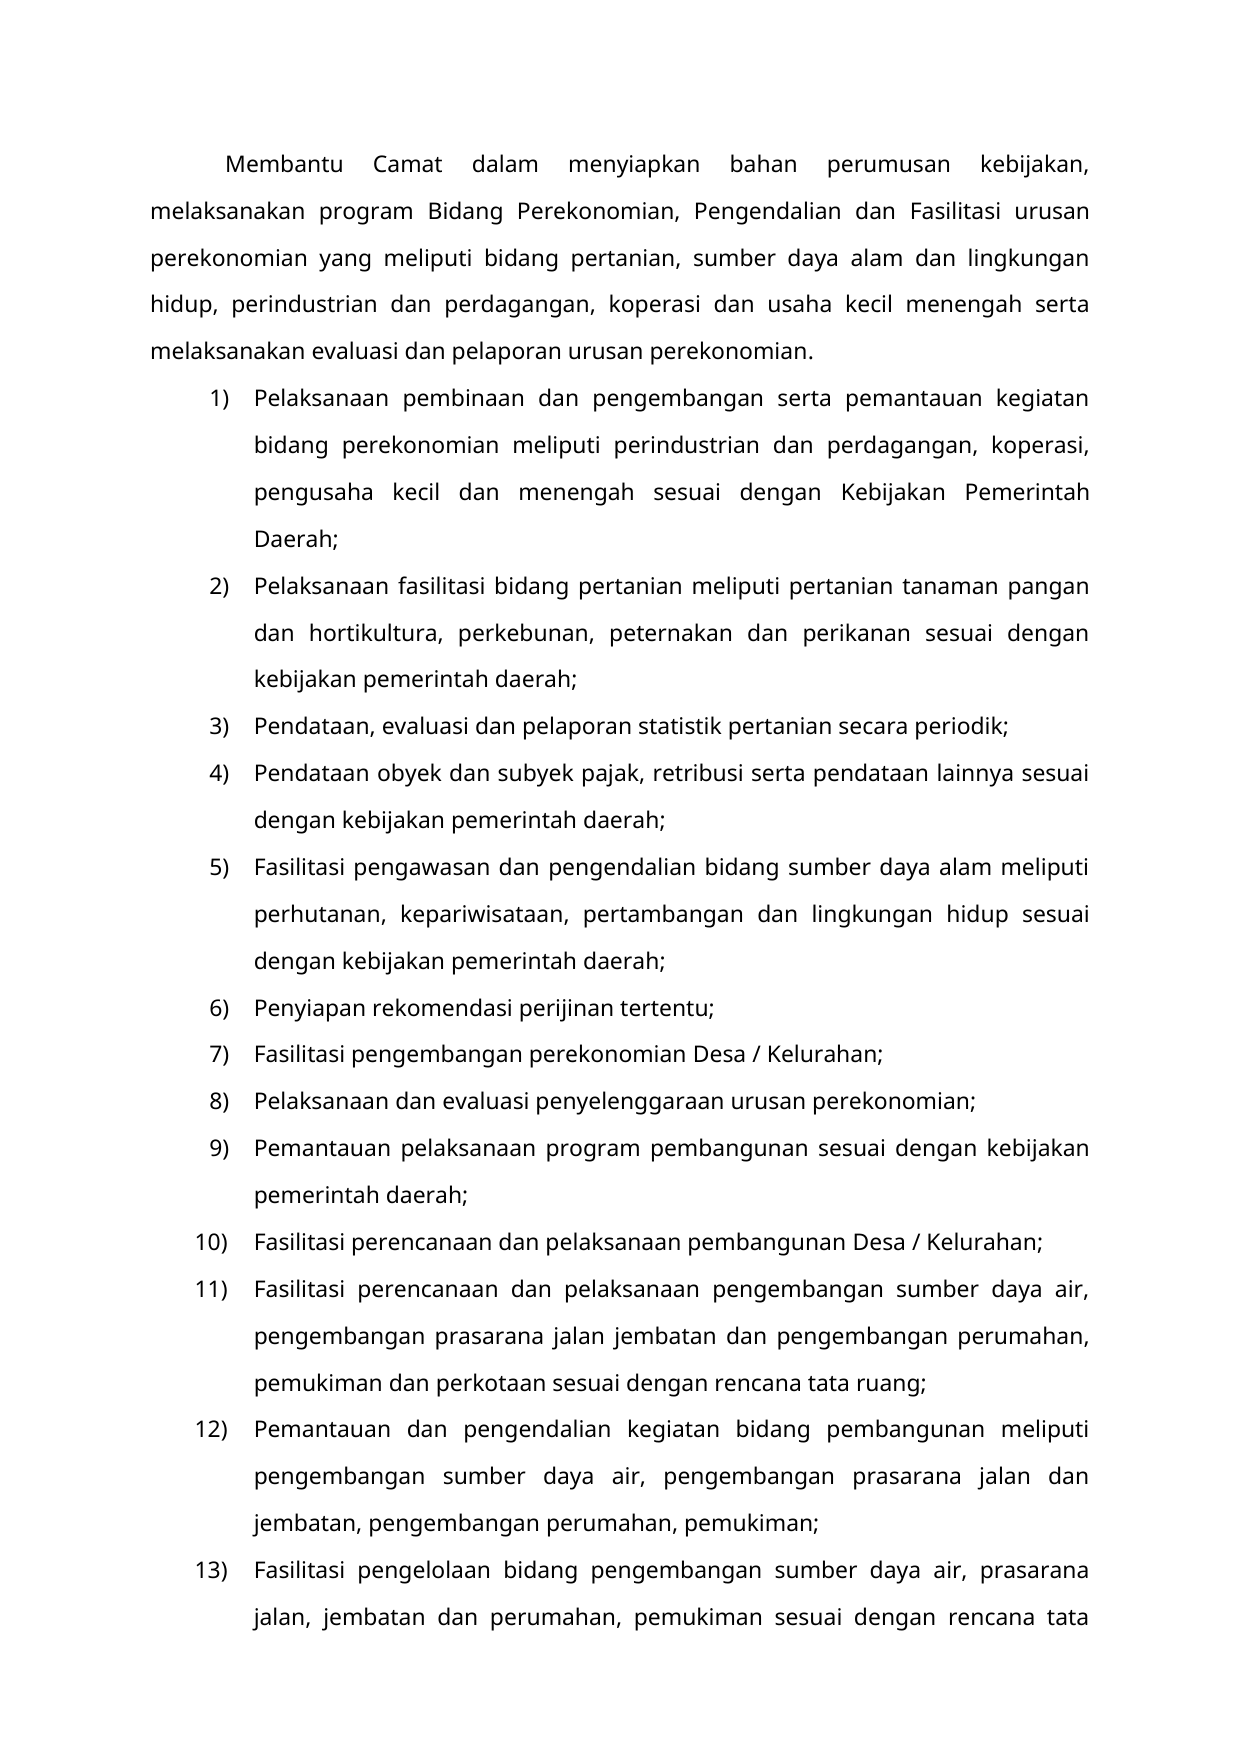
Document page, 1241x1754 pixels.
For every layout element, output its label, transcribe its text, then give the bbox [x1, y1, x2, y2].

list Pemantauan dan pengendalian kegiatan bidang pembangunan meliputi pengembangan sumber daya air, pengembangan prasarana jalan dan jembatan, pengembangan perumahan, pemukiman; [194, 1413, 1090, 1538]
list Pelaksanaan pembinaan dan pengembangan serta pemantauan kegiatan bidang perekonomian meliputi perindustrian dan perdagangan, koperasi, pengusaha kecil dan menengah sesuai dengan Kebijakan Pemerintah Daerah; [209, 382, 1090, 554]
list Penyiapan rekomendasi perijinan tertentu; [209, 991, 1090, 1023]
list Pendataan, evaluasi dan pelaporan statistik pertanian secara periodik; [209, 710, 1090, 741]
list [194, 1554, 1090, 1632]
list Fasilitasi perencanaan dan pelaksanaan pengembangan sumber daya air, pengembangan prasarana jalan jembatan dan pengembangan perumahan, pemukiman dan perkotaan sesuai dengan rencana tata ruang; [194, 1273, 1090, 1398]
list Fasilitasi perencanaan dan pelaksanaan pembangunan Desa / Kelurahan; [194, 1226, 1090, 1257]
list Pelaksanaan fasilitasi bidang pertanian meliputi pertanian tanaman pangan dan hortikultura, perkebunan, peternakan dan perikanan sesuai dengan kebijakan pemerintah daerah; [209, 569, 1090, 694]
list Pelaksanaan dan evaluasi penyelenggaraan urusan perekonomian; [209, 1085, 1090, 1116]
list Pendataan obyek dan subyek pajak, retribusi serta pendataan lainnya sesuai dengan kebijakan pemerintah daerah; [209, 757, 1090, 835]
list Pemantauan pelaksanaan program pembangunan sesuai dengan kebijakan pemerintah daerah; [209, 1132, 1090, 1210]
list Fasilitasi pengawasan dan pengendalian bidang sumber daya alam meliputi perhutanan, kepariwisataan, pertambangan dan lingkungan hidup sesuai dengan kebijakan pemerintah daerah; [209, 851, 1090, 976]
list Fasilitasi pengembangan perekonomian Desa / Kelurahan; [209, 1038, 1090, 1069]
list Membantu Camat dalam menyiapkan bahan perumusan kebijakan, melaksanakan program Bidang Perekonomian, Pengendalian dan Fasilitasi urusan perekonomian yang meliputi bidang pertanian, sumber daya alam dan lingkungan hidup, perindustrian dan perdagangan, koperasi dan usaha kecil menengah serta melaksanakan evaluasi dan pelaporan urusan perekonomian. [150, 148, 1090, 366]
